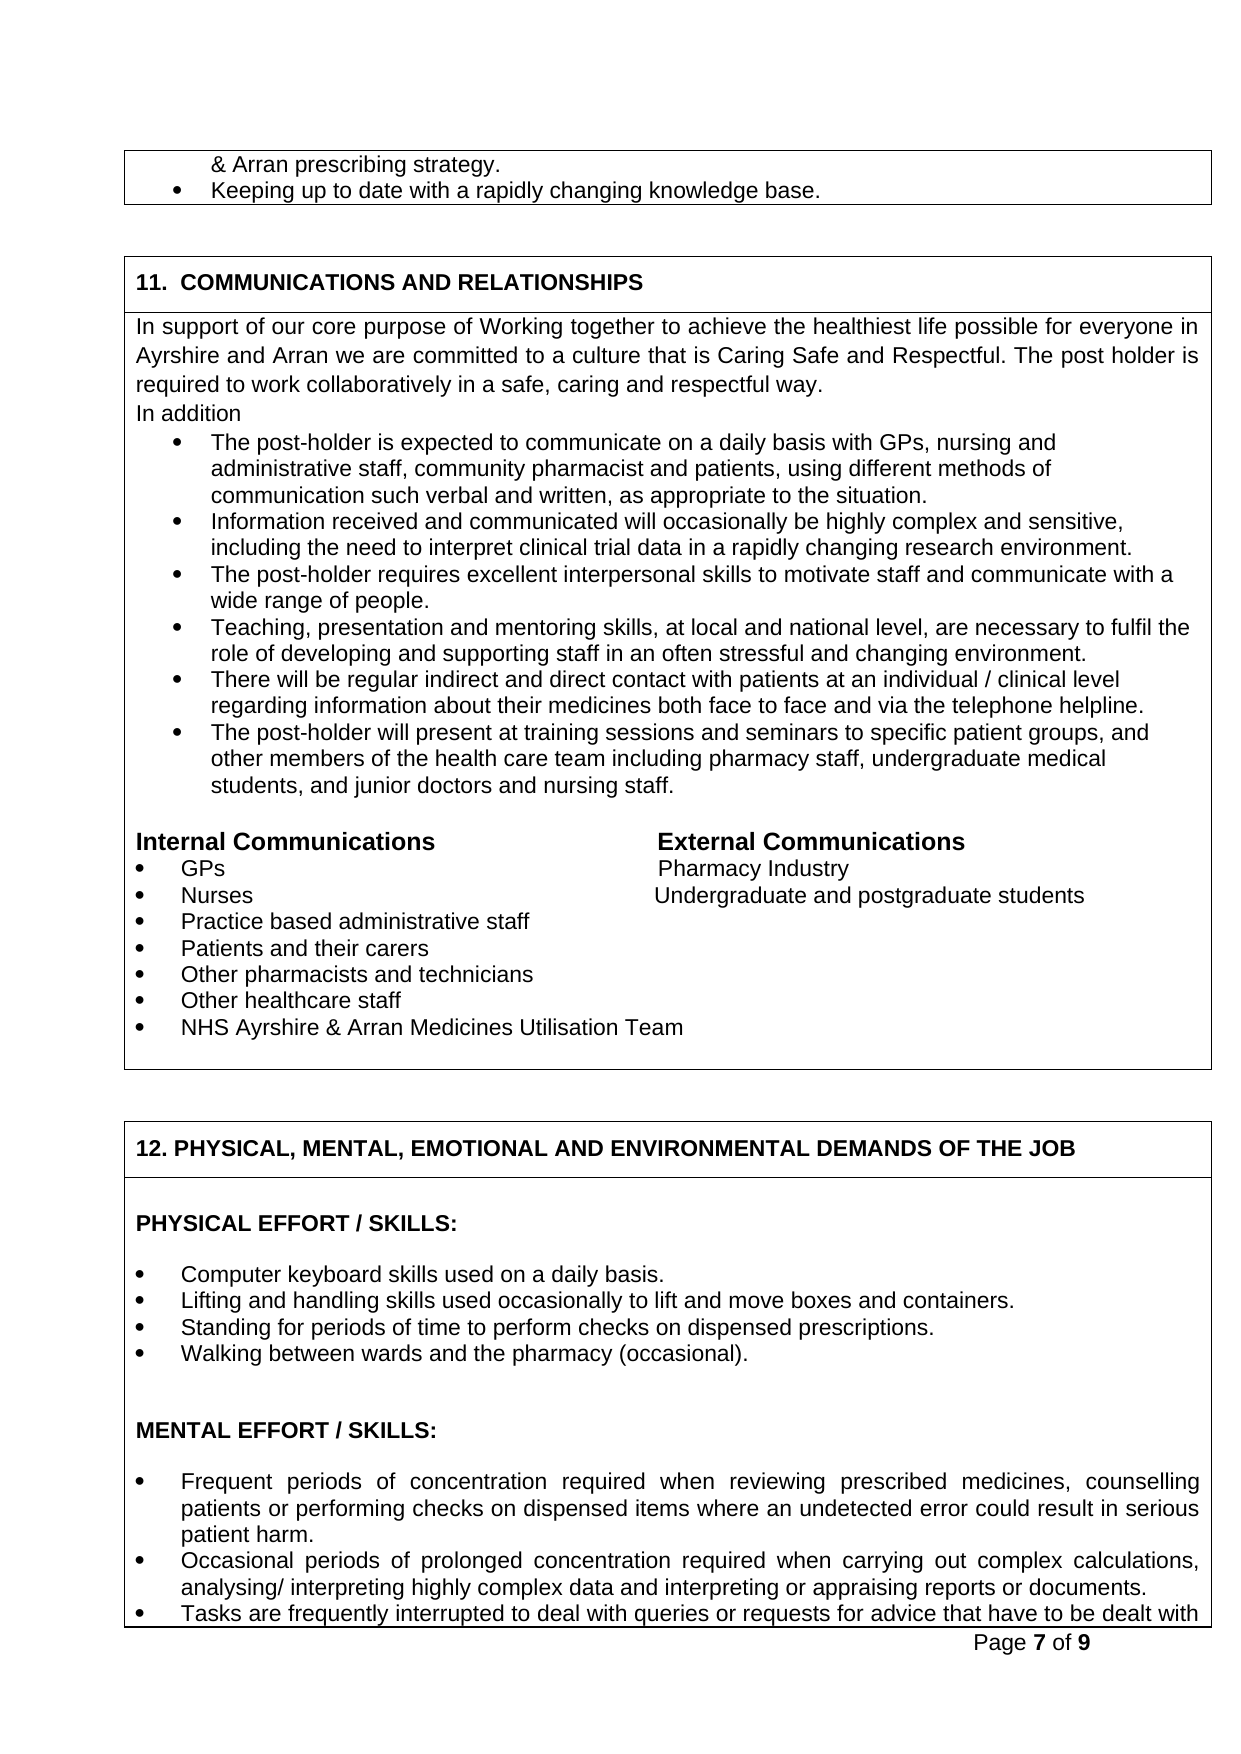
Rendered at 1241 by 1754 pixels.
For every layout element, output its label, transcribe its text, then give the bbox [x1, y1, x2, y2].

table_cell In support of our core purpose of Working together to achieve the healthiest life possible for everyone in Ayrshire and Arran we are committed to a culture that is Caring Safe and Respectful. The post holder is required to work collaboratively in a safe, caring and respectful way. In addition The post-holder is expected to communicate on a daily basis with GPs, nursing and administrative staff, community pharmacist and patients, using different methods of communication such verbal and written, as appropriate to the situation. Information received and communicated will occasionally be highly complex and sensitive, including the need to interpret clinical trial data in a rapidly changing research environment. The post-holder requires excellent interpersonal skills to motivate staff and communicate with a wide range of people. Teaching, presentation and mentoring skills, at local and national level, are necessary to fulfil the role of developing and supporting staff in an often stressful and changing environment. There will be regular indirect and direct contact with patients at an individual / clinical level regarding information about their medicines both face to face and via the telephone helpline. The post-holder will present at training sessions and seminars to specific patient groups, and other members of the health care team including pharmacy staff, undergraduate medical students, and junior doctors and nursing staff. Internal Communications External Communications GPs Pharmacy Industry Nurses Undergraduate and postgraduate students Practice based administrative staff Patients and their carers Other pharmacists and technicians Other healthcare staff NHS Ayrshire & Medicines Utilisation Team [125, 313, 1211, 1069]
table_header 12. PHYSICAL, MENTAL, EMOTIONAL AND ENVIRONMENTAL DEMANDS OF THE JOB [125, 1122, 1211, 1177]
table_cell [125, 151, 1211, 204]
table_header 11. COMMUNICATIONS AND RELATIONSHIPS [125, 257, 1211, 312]
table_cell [125, 1178, 1211, 1626]
